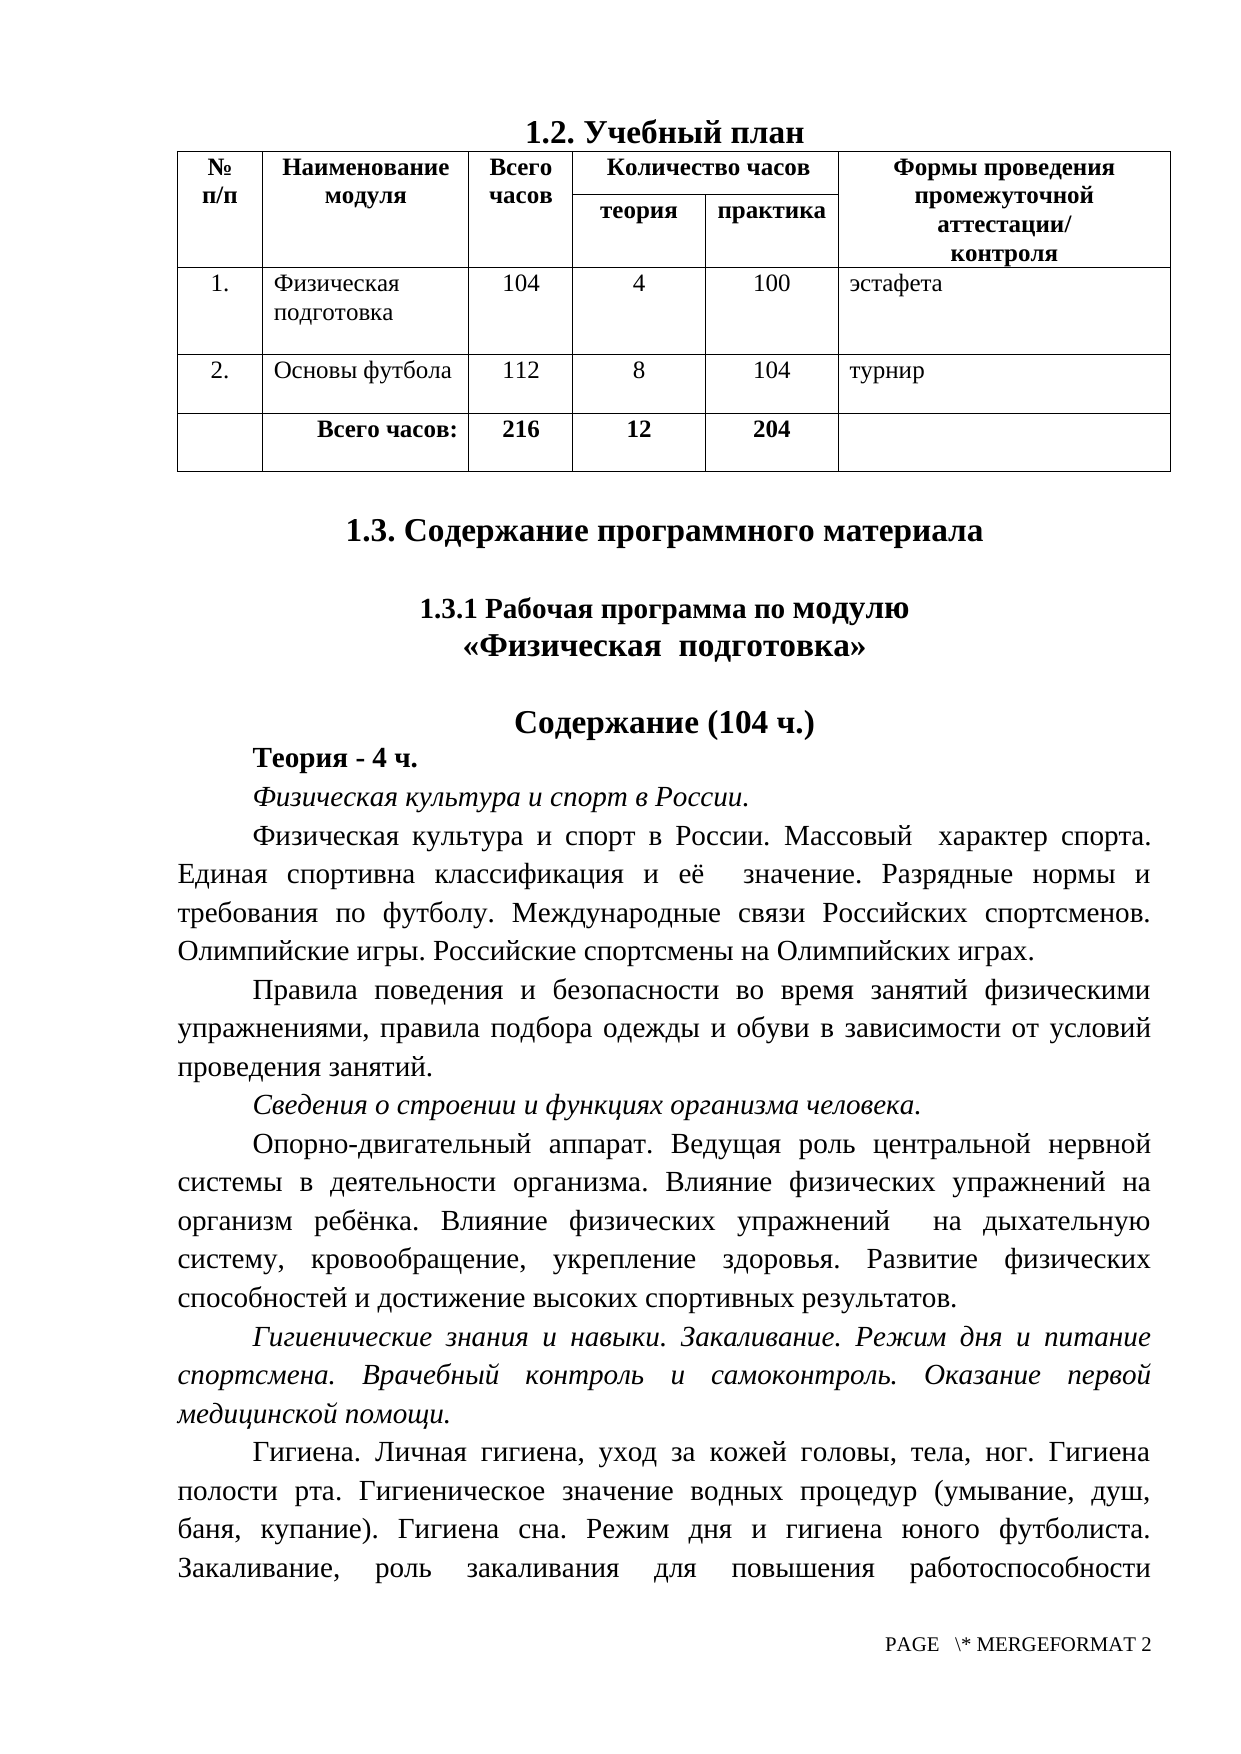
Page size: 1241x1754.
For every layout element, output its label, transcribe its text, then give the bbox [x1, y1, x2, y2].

table_cell 1. [178, 268, 262, 354]
text Содержание (104 ч.) [177, 702, 1152, 741]
table_cell 112 [469, 355, 572, 413]
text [177, 1434, 1152, 1583]
table_cell 204 [706, 414, 838, 471]
text Опорно-двигательный аппарат. Ведущая роль центральной нервной системы в деятельности организма. Влияние физических упражнений на организм ребёнка. Влияние физических упражнений на дыхательную систему, кровообращение, укрепление здоровья. Развитие физических способностей и достижение высоких спортивных результатов. [177, 1126, 1152, 1314]
table_cell Физическая подготовка [263, 268, 468, 354]
table_header № п/п [178, 152, 262, 267]
table_cell 8 [573, 355, 705, 413]
text Гигиенические знания и навыки. Закаливание. Режим дня и питание спортсмена. Врачебный контроль и самоконтроль. Оказание первой медицинской помощи. [177, 1319, 1152, 1429]
text Физическая культура и спорт в России. Массовый характер спорта. Единая спортивна классификация и её значение. Разрядные нормы и требования по футболу. Международные связи Российских спортсменов. Олимпийские игры. Российские спортсмены на Олимпийских играх. [177, 818, 1152, 967]
table_cell 104 [706, 355, 838, 413]
text Физическая культура и спорт в России. [177, 779, 1152, 813]
table_cell [178, 414, 262, 471]
text 1.3. Содержание программного материала [177, 511, 1152, 549]
table_header Всего часов [469, 152, 572, 267]
table_cell теория [573, 195, 705, 267]
table_header Формы проведения промежуточной аттестации/ контроля [839, 152, 1170, 267]
text Правила поведения и безопасности во время занятий физическими упражнениями, правила подбора одежды и обуви в зависимости от условий проведения занятий. [177, 972, 1152, 1082]
table_header Наименование модуля [263, 152, 468, 267]
table_cell турнир [839, 355, 1170, 413]
text 1.3.1 Рабочая программа по модулю [177, 587, 1152, 626]
table_cell Всего часов: [263, 414, 468, 471]
text Теория - 4 ч. [177, 741, 1152, 774]
text «Физическая подготовка» [177, 626, 1152, 664]
text 1.2. Учебный план [177, 112, 1152, 151]
table_cell практика [706, 195, 838, 267]
table_cell 100 [706, 268, 838, 354]
table_cell 4 [573, 268, 705, 354]
table_cell 2. [178, 355, 262, 413]
table_cell [839, 414, 1170, 471]
table_cell Основы футбола [263, 355, 468, 413]
text Сведения о строении и функциях организма человека. [177, 1087, 1152, 1121]
table_cell эстафета [839, 268, 1170, 354]
table_cell 216 [469, 414, 572, 471]
table_cell 104 [469, 268, 572, 354]
table_header Количество часов [573, 152, 838, 194]
table_cell 12 [573, 414, 705, 471]
